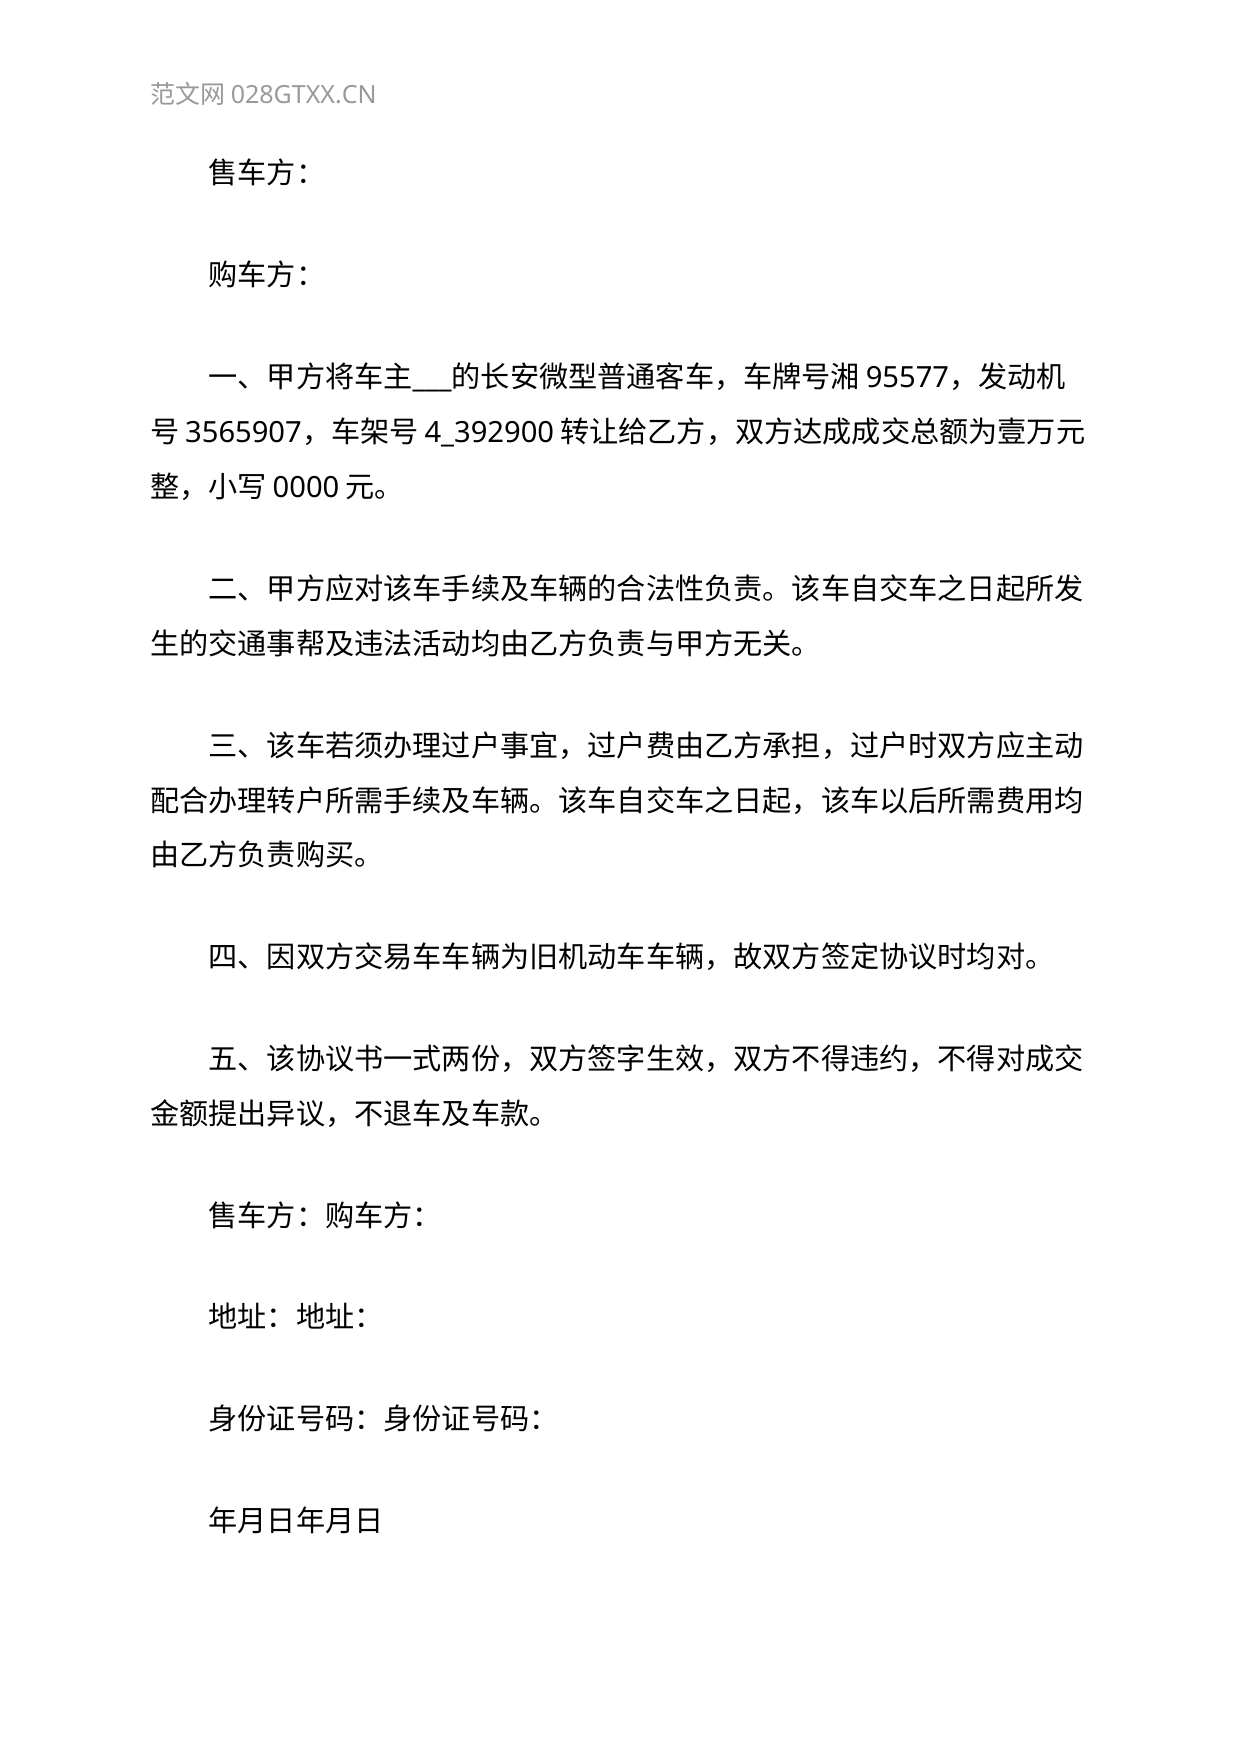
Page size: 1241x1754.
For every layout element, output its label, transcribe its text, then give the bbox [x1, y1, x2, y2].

text 五、该协议书一式两份，双方签字生效，双方不得违约，不得对成交金额提出异议，不退车及车款。 [150, 1036, 1090, 1133]
text 地址：地址： [150, 1294, 1090, 1336]
text 四、因双方交易车车辆为旧机动车车辆，故双方签定协议时均对。 [150, 934, 1090, 976]
text 购车方： [150, 252, 1090, 294]
text 二、甲方应对该车手续及车辆的合法性负责。该车自交车之日起所发生的交通事帮及违法活动均由乙方负责与甲方无关。 [150, 566, 1090, 663]
text 身份证号码：身份证号码： [150, 1396, 1090, 1438]
text 售车方： [150, 150, 1090, 192]
text 三、该车若须办理过户事宜，过户费由乙方承担，过户时双方应主动配合办理转户所需手续及车辆。该车自交车之日起，该车以后所需费用均由乙方负责购买。 [150, 722, 1090, 874]
text 年月日年月日 [150, 1497, 1090, 1540]
text 一、甲方将车主___的长安微型普通客车，车牌号湘95577，发动机号3565907，车架号4_392900转让给乙方，双方达成成交总额为壹万元整，小写0000元。 [150, 353, 1090, 506]
text 售车方：购车方： [150, 1192, 1090, 1234]
